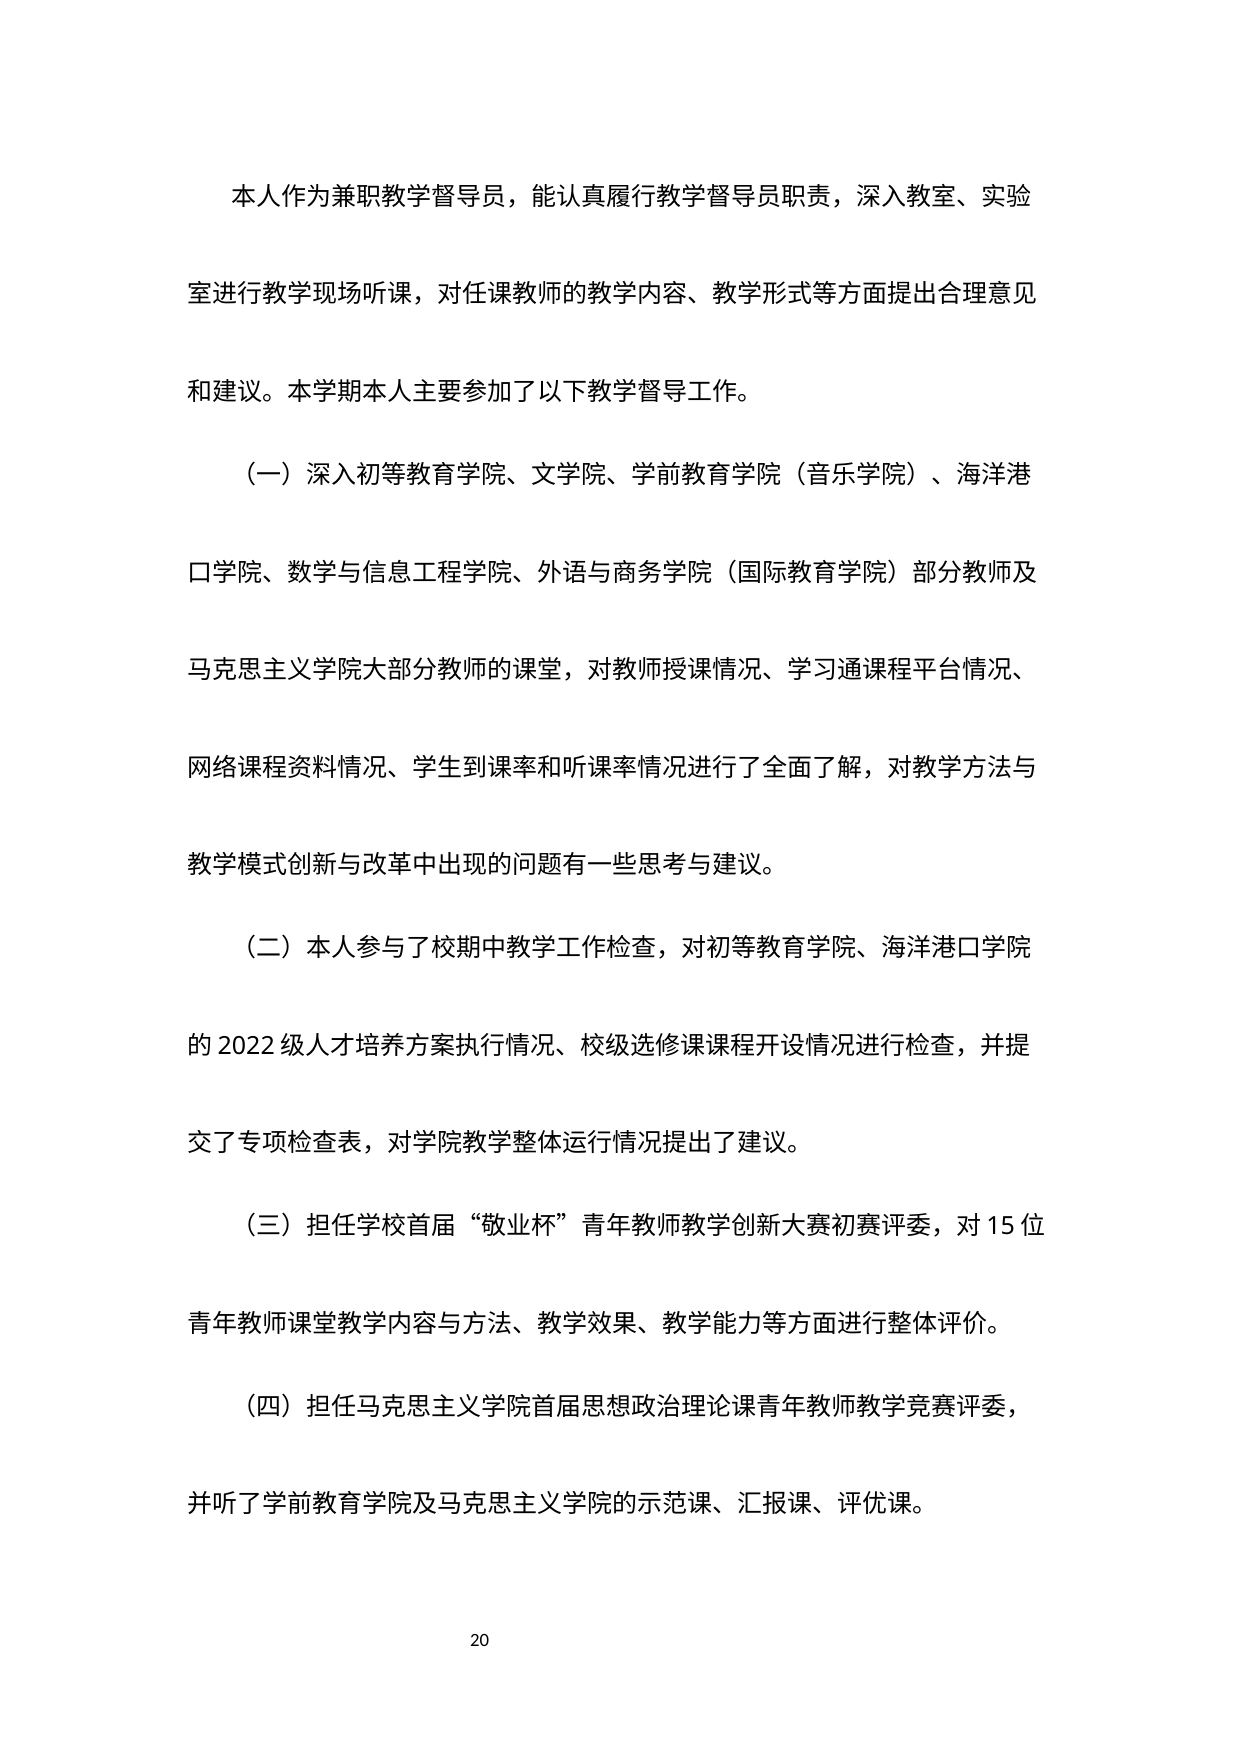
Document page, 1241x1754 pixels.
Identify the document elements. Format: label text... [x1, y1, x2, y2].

text （一）深入初等教育学院、文学院、学前教育学院（音乐学院）、海港口学院、数学与信息工程学院、外语与商务学院（国际教育学院）部分教师及马克思主义学院大部分教师的课堂，对教师授课情况、学习通课程平台情况、网络课程资料情况、学生到课率和听课率情况进行了全面了解，对教学方法与教学模式创新与改革中出现的问题有一些思考与建议。 [187, 440, 1053, 895]
text 本人作为兼职教学督导员，能认真履行教学督导员职责，深入教室、实验室进行教学现场听课，对任课教师的教学内容、教学形式等方面提出合理意见和建议。本学期本人主要参加了以下教学督导工作。 [187, 162, 1053, 422]
text （二）本人参与了校期中教学工作检查，对初等教育学院、海洋港口学院的2022级人才培养方案执行情况、校级选修课课程开设情况进行检查，并提交了专项检查表，对学院教学整体运行情况提出了建议。 [187, 913, 1053, 1173]
text （四）担任马克思主义学院首届思想政治理论课青年教师教学竞赛评委，并听了学前教育学院及马克思主义学院的示范课、汇报课、评优课。 [187, 1372, 1053, 1534]
text （三）担任学校首届“敬业杯”青年教师教学创新大赛初赛评委，对15位青年教师课堂教学内容与方法、教学效果、教学能力等方面进行整体评价。 [187, 1191, 1053, 1354]
